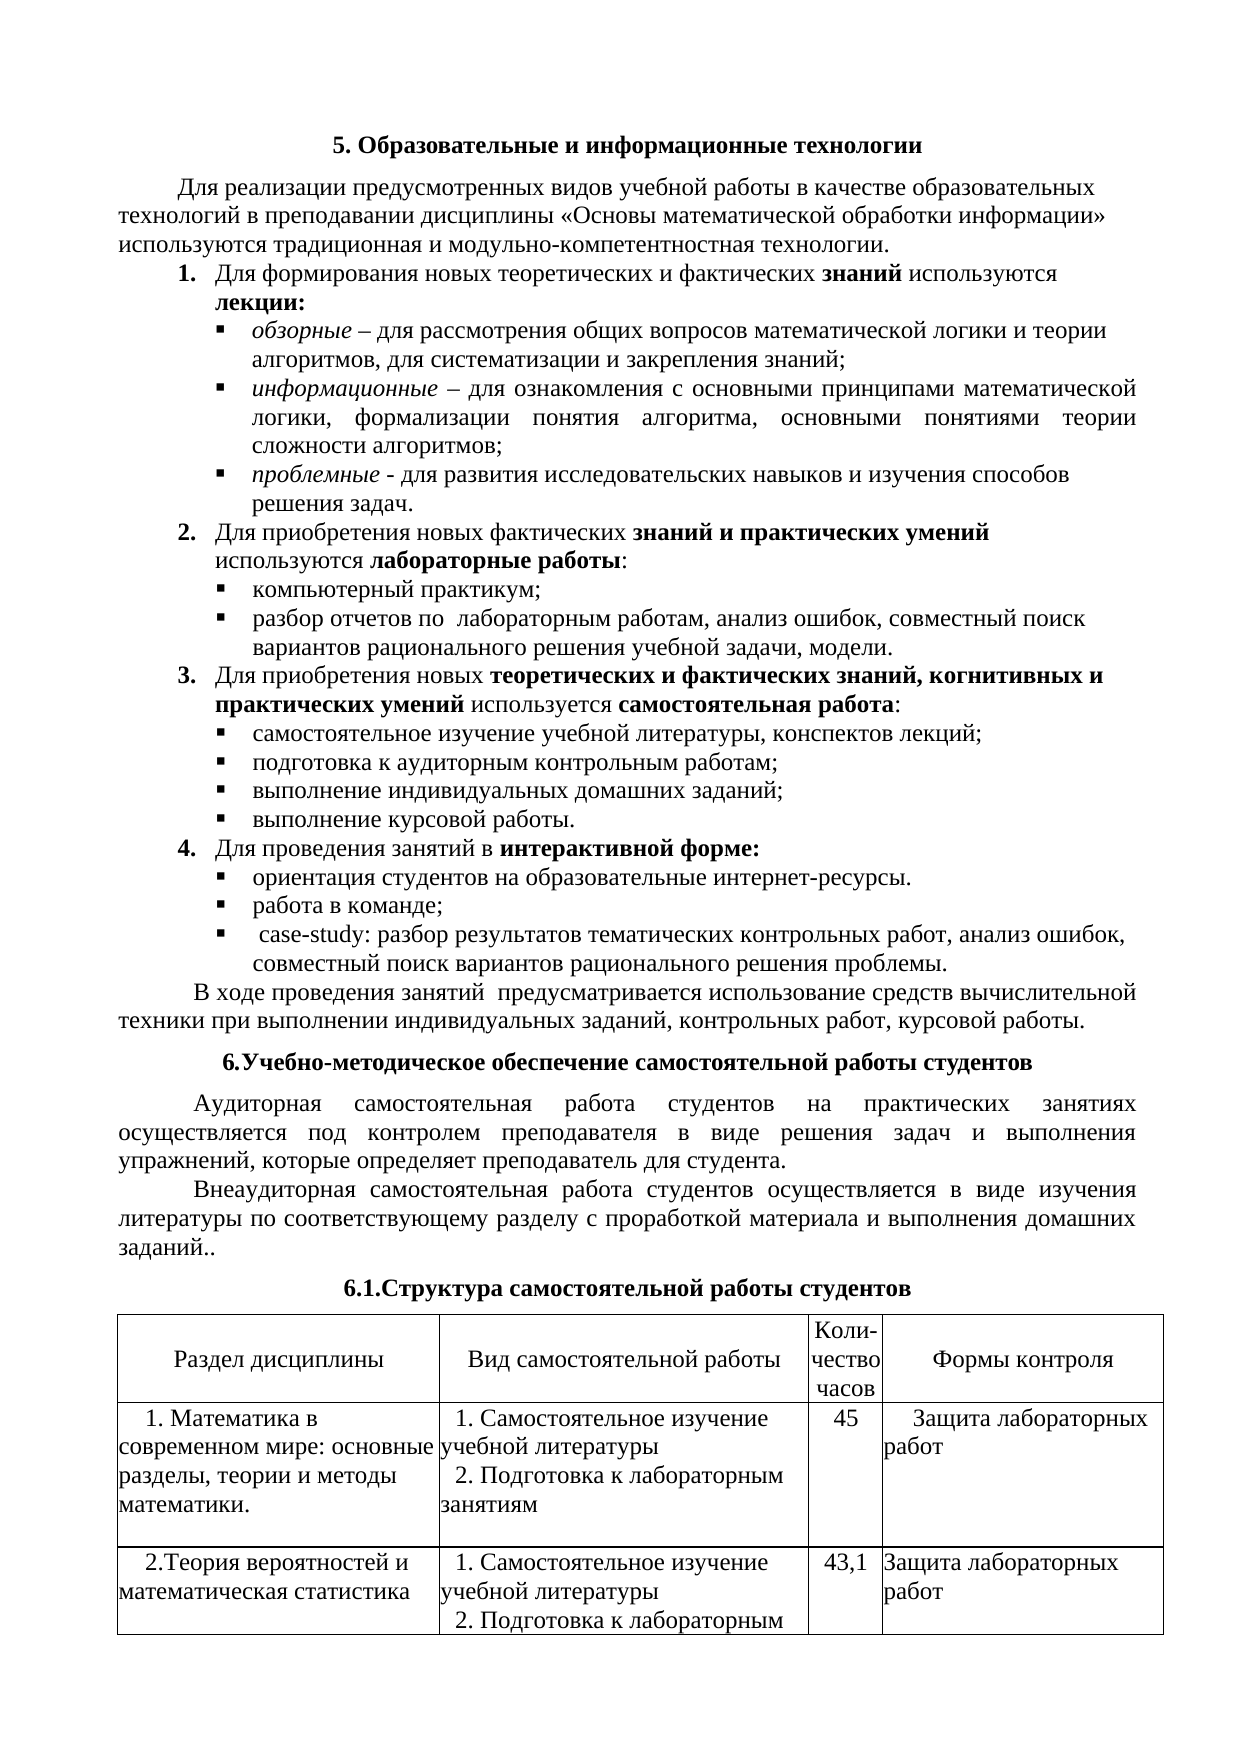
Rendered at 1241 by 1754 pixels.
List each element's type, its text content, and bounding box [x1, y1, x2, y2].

subtitle 5. Образовательные и информационные технологии [118, 131, 1137, 159]
table_cell 45 [809, 1403, 882, 1546]
list работа в команде; [215, 891, 1137, 919]
table_header Вид самостоятельной работы [440, 1315, 808, 1402]
subtitle 6.Учебно-методическое обеспечение самостоятельной работы студентов [118, 1047, 1137, 1076]
list Для приобретения новых теоретических и фактических знаний, когнитивных и практических умений используется самостоятельная работа: [177, 661, 1137, 718]
table_cell Защита лабораторных работ [883, 1403, 1163, 1546]
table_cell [440, 1548, 808, 1634]
table_cell Защита лабораторных работ [883, 1548, 1163, 1634]
list проблемные - для развития исследовательских навыков и изучения способов решения задач. [214, 459, 1137, 517]
list разбор отчетов по лабораторным работам, анализ ошибок, совместный поиск вариантов рационального решения учебной задачи, модели. [215, 603, 1137, 661]
list Для проведения занятий в интерактивной форме: [177, 833, 1137, 862]
text Внеаудиторная самостоятельная работа студентов осуществляется в виде изучения литературы по соответствующему разделу с проработкой материала и выполнения домашних заданий.. [118, 1174, 1137, 1261]
table_cell 1. Математика в современном мире: основные разделы, теории и методы математики. [118, 1403, 439, 1546]
table_header Раздел дисциплины [118, 1315, 439, 1402]
text В ходе проведения занятий предусматривается использование средств вычислительной техники при выполнении индивидуальных заданий, контрольных работ, курсовой работы. [118, 977, 1137, 1034]
list Для приобретения новых фактических знаний и практических умений используются лабораторные работы: [177, 517, 1137, 574]
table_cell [118, 1548, 439, 1634]
list подготовка к аудиторным контрольным работам; [215, 747, 1137, 776]
list информационные – для ознакомления с основными принципами математической логики, формализации понятия алгоритма, основными понятиями теории сложности алгоритмов; [214, 373, 1137, 459]
list обзорные – для рассмотрения общих вопросов математической логики и теории алгоритмов, для систематизации и закрепления знаний; [214, 316, 1137, 373]
text Аудиторная самостоятельная работа студентов на практических занятиях осуществляется под контролем преподавателя в виде решения задач и выполнения упражнений, которые определяет преподаватель для студента. [118, 1088, 1137, 1174]
table_header Формы контроля [883, 1315, 1163, 1402]
list Для формирования новых теоретических и фактических знаний используются лекции: [177, 258, 1137, 316]
table_cell 43,1 [809, 1548, 882, 1634]
list компьютерный практикум; [215, 574, 1137, 603]
list самостоятельное изучение учебной литературы, конспектов лекций; [215, 718, 1137, 747]
text Для реализации предусмотренных видов учебной работы в качестве образовательных технологий в преподавании дисциплины «Основы математической обработки информации» используются традиционная и модульно-компетентностная технологии. [118, 172, 1137, 258]
table_cell 1. Самостоятельное изучение учебной литературы 2. Подготовка к лабораторным занятиям [440, 1403, 808, 1546]
list выполнение индивидуальных домашних заданий; [215, 776, 1137, 804]
subtitle 6.1.Структура самостоятельной работы студентов [118, 1273, 1137, 1302]
list выполнение курсовой работы. [215, 804, 1137, 833]
table_header Количество часов [809, 1315, 882, 1402]
list ориентация студентов на образовательные интернет-ресурсы. [215, 862, 1137, 891]
list case-study: разбор результатов тематических контрольных работ, анализ ошибок, совместный поиск вариантов рационального решения проблемы. [215, 919, 1137, 977]
